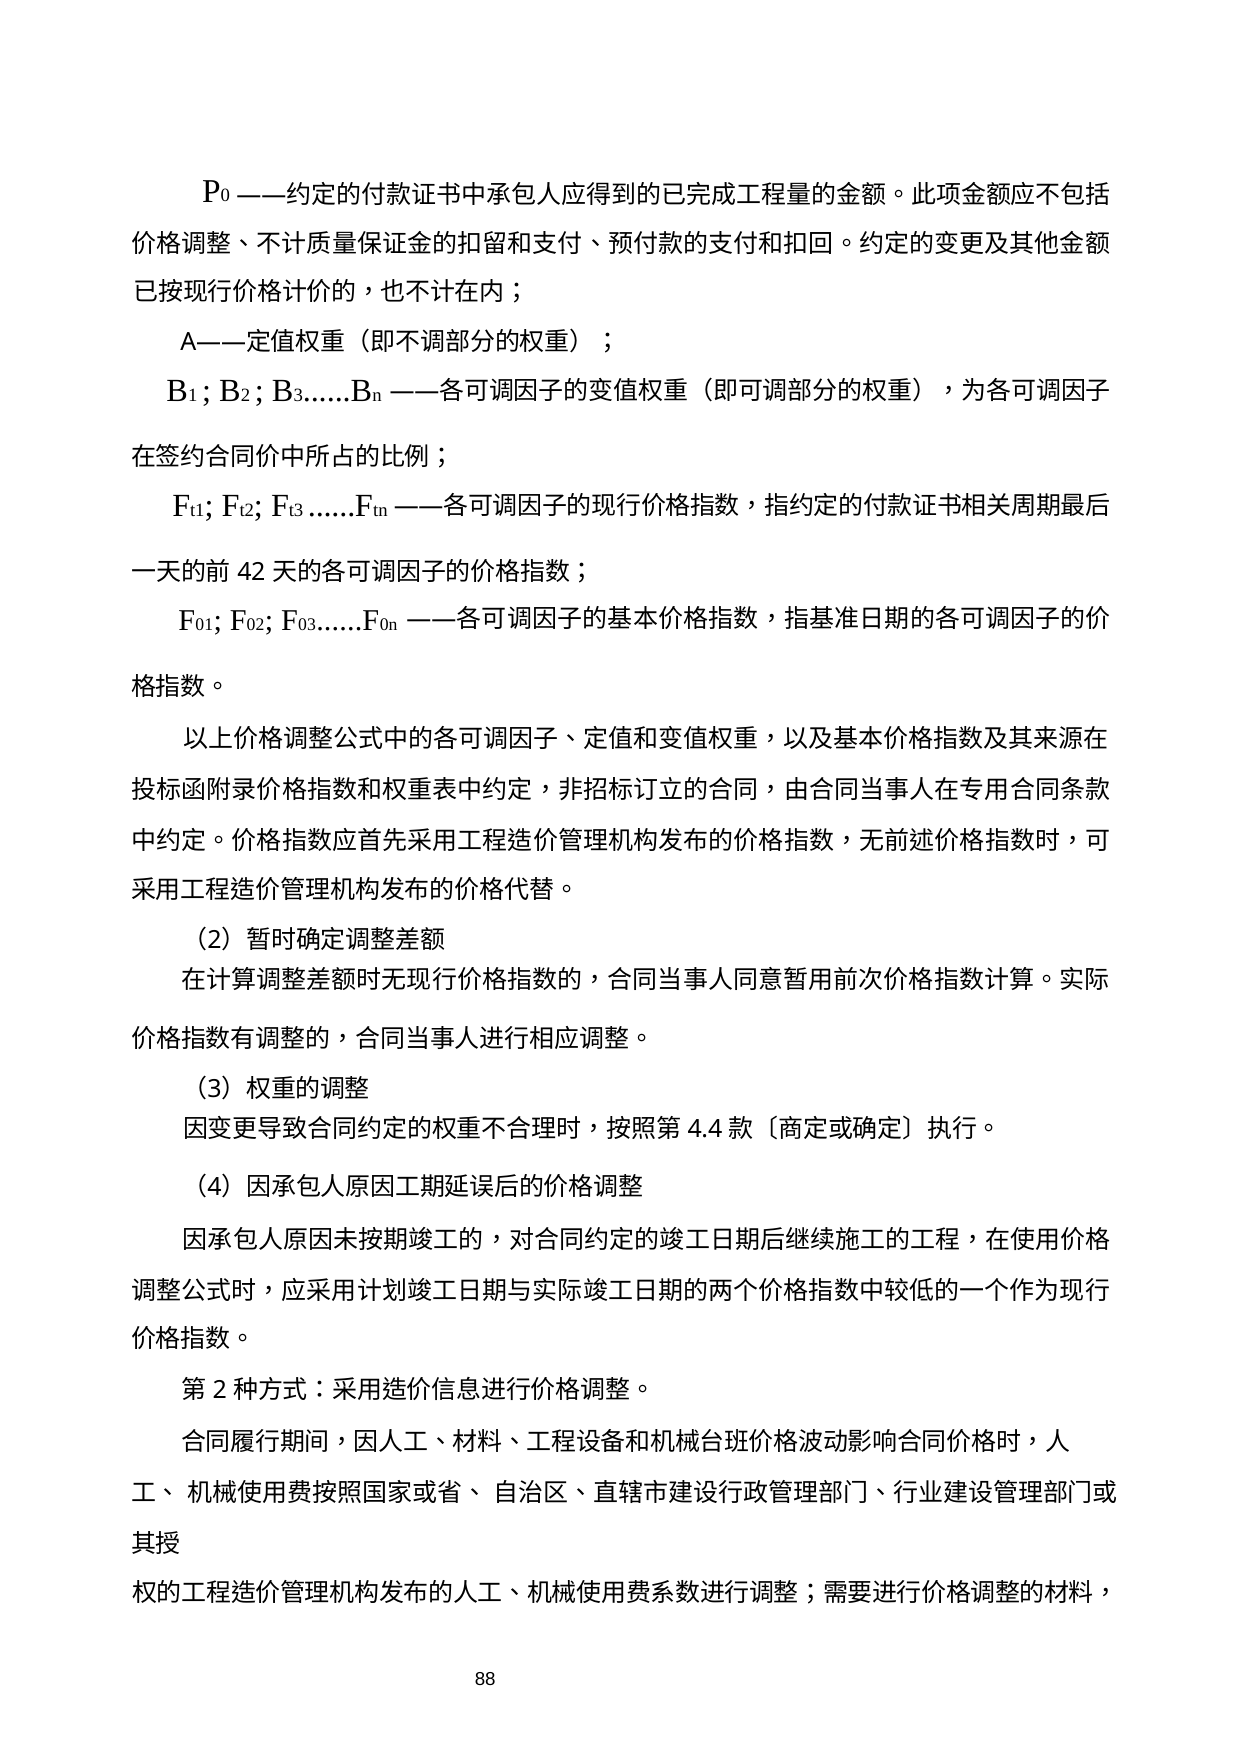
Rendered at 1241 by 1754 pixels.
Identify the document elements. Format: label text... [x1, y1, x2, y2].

text （3）权重的调整 [182, 1072, 1119, 1103]
text B1 ; B2 ; B3......Bn ——各可调因子的变值权重（即可调部分的权重），为各可调因子 [131, 383, 1111, 441]
text （4）因承包人原因工期延误后的价格调整 [182, 1171, 1119, 1202]
text 采用工程造价管理机构发布的价格代替。 [131, 874, 1119, 904]
text 一天的前 42 天的各可调因子的价格指数； [131, 556, 1119, 586]
text 在计算调整差额时无现行价格指数的，合同当事人同意暂用前次价格指数计算。实际 [181, 974, 1119, 1022]
text 格指数。 [131, 671, 1119, 702]
text 权的工程造价管理机构发布的人工、机械使用费系数进行调整；需要进行价格调整的材料， [131, 1577, 1119, 1607]
text 价格指数有调整的，合同当事人进行相应调整。 [131, 1023, 1119, 1053]
text 价格指数。 [131, 1323, 1119, 1354]
text 以上价格调整公式中的各可调因子、定值和变值权重，以及基本价格指数及其来源在 投标函附录价格指数和权重表中约定，非招标订立的合同，由合同当事人在专用合同条款 中约定。价格指数应首先采用工程造价管理机构发布的价格指数，无前述价格指数时，可 [131, 721, 1111, 857]
text 因变更导致合同约定的权重不合理时，按照第 4.4 款〔商定或确定〕执行。 [183, 1122, 1119, 1171]
text Ft1; Ft2; Ft3 ......Ftn ——各可调因子的现行价格指数，指约定的付款证书相关周期最后 [131, 497, 1110, 556]
text F01; F02; F03......F0n ——各可调因子的基本价格指数，指基准日期的各可调因子的价 [131, 613, 1110, 671]
text 已按现行价格计价的，也不计在内； [134, 276, 1119, 306]
text A——定值权重（即不调部分的权重）； [180, 326, 1119, 357]
text P0 ——约定的付款证书中承包人应得到的已完成工程量的金额。此项金额应不包括 价格调整、不计质量保证金的扣留和支付、预付款的支付和扣回。约定的变更及其他金额 [131, 171, 1111, 260]
text 因承包人原因未按期竣工的，对合同约定的竣工日期后继续施工的工程，在使用价格 调整公式时，应采用计划竣工日期与实际竣工日期的两个价格指数中较低的一个作为现行 [131, 1221, 1111, 1306]
text 合同履行期间，因人工、材料、工程设备和机械台班价格波动影响合同价格时，人工、 机械使用费按照国家或省、 自治区、直辖市建设行政管理部门、行业建设管理部门或其授 [131, 1423, 1119, 1559]
text 第 2 种方式：采用造价信息进行价格调整。 [181, 1373, 1119, 1404]
text （2）暂时确定调整差额 [182, 924, 1119, 955]
text 在签约合同价中所占的比例； [131, 441, 1119, 471]
